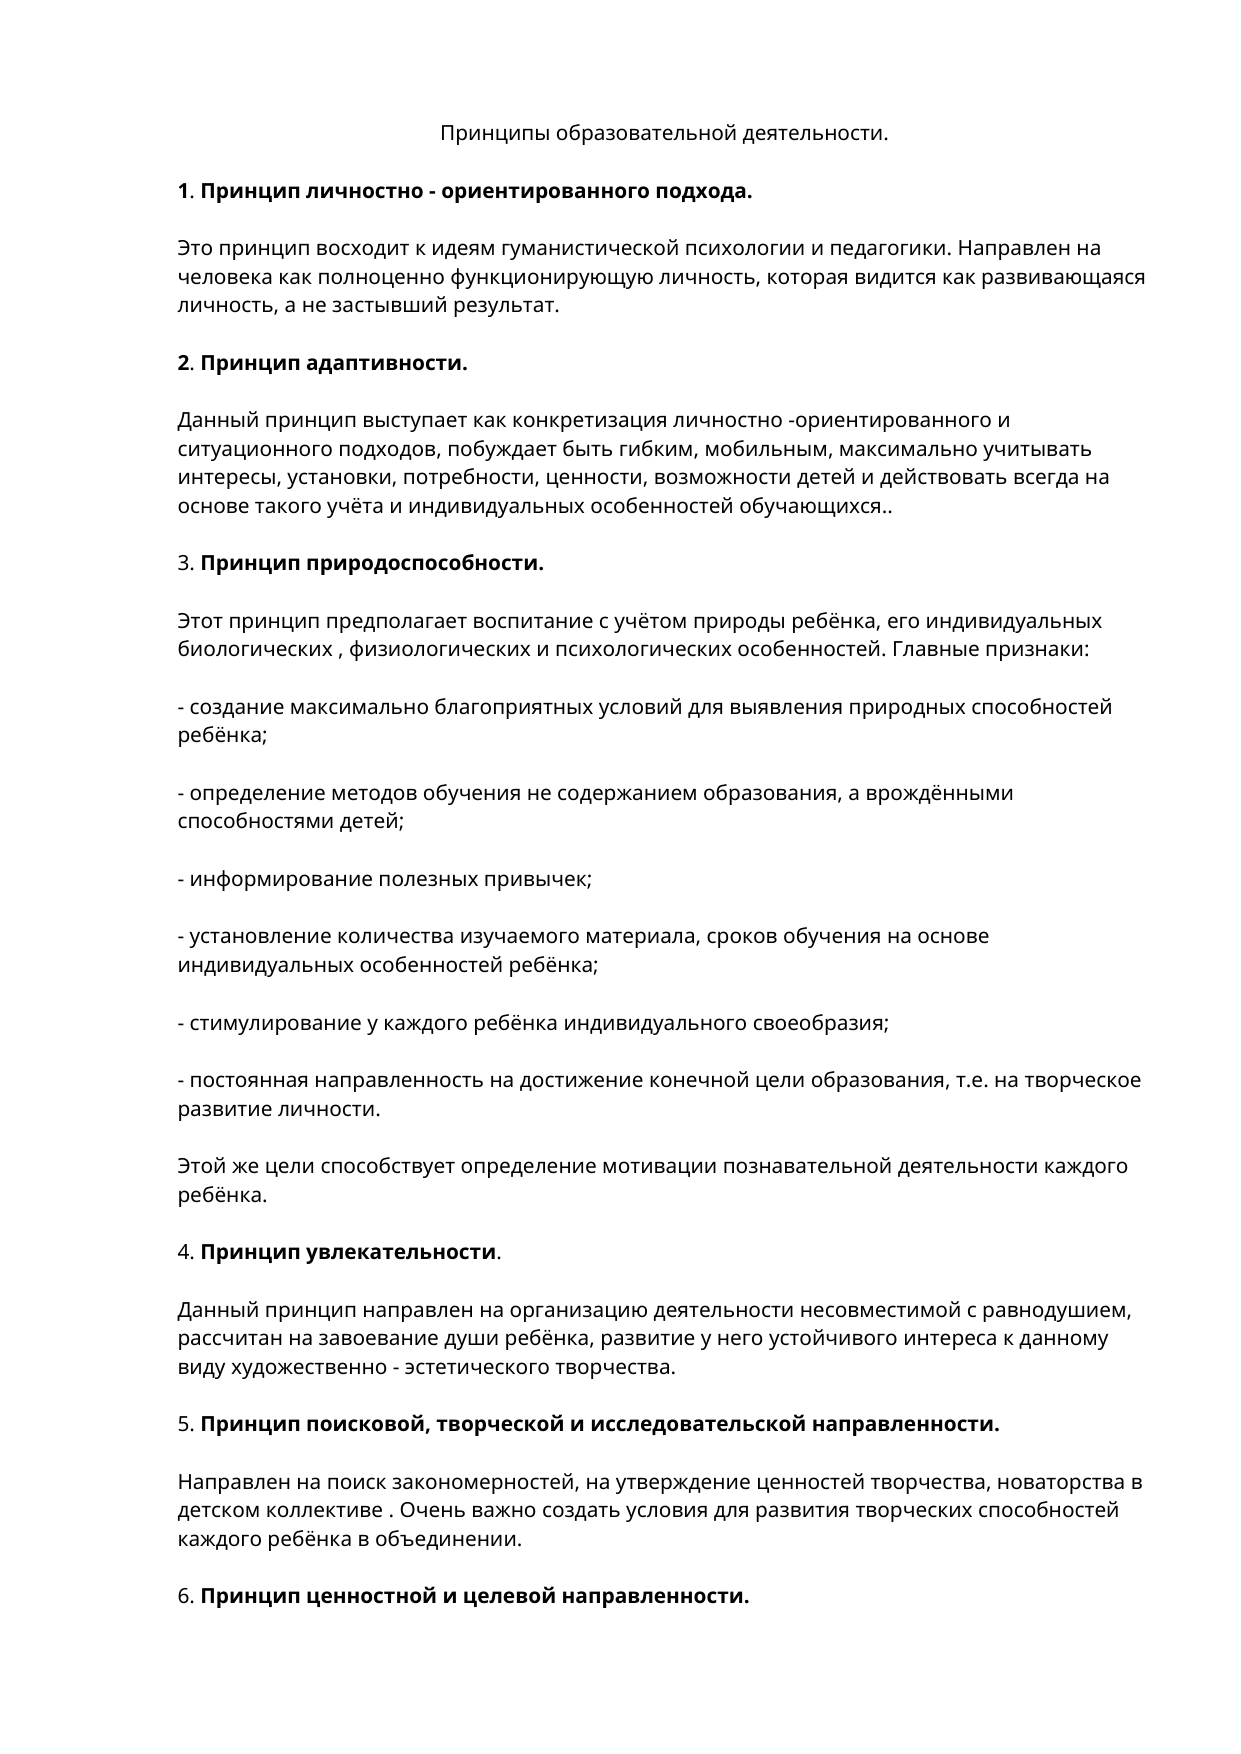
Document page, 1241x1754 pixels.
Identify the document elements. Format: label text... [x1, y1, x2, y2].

text 4. Принцип увлекательности. [177, 1237, 1152, 1266]
text Это принцип восходит к идеям гуманистической психологии и педагогики. Направлен на человека как полноценно функционирующую личность, которая видится как развивающаяся личность, а не застывший результат. [177, 233, 1152, 319]
text 2. Принцип адаптивности. [177, 348, 1152, 376]
text Данный принцип направлен на организацию деятельности несовместимой с равнодушием, рассчитан на завоевание души ребёнка, развитие у него устойчивого интереса к данному виду художественно - эстетического творчества. [177, 1295, 1152, 1380]
text - определение методов обучения не содержанием образования, а врождёнными способностями детей; [177, 778, 1152, 835]
text - информирование полезных привычек; [177, 864, 1152, 892]
text Данный принцип выступает как конкретизация личностно -ориентированного и ситуационного подходов, побуждает быть гибким, мобильным, максимально учитывать интересы, установки, потребности, ценности, возможности детей и действовать всегда на основе такого учёта и индивидуальных особенностей обучающихся.. [177, 405, 1152, 519]
text - создание максимально благоприятных условий для выявления природных способностей ребёнка; [177, 692, 1152, 749]
text - установление количества изучаемого материала, сроков обучения на основе индивидуальных особенностей ребёнка; [177, 922, 1152, 978]
text 6. Принцип ценностной и целевой направленности. [177, 1582, 1152, 1610]
text Этой же цели способствует определение мотивации познавательной деятельности каждого ребёнка. [177, 1151, 1152, 1208]
text 3. Принцип природоспособности. [177, 548, 1152, 577]
text 1. Принцип личностно - ориентированного подхода. [177, 176, 1152, 204]
text 5. Принцип поисковой, творческой и исследовательской направленности. [177, 1409, 1152, 1438]
text Направлен на поиск закономерностей, на утверждение ценностей творчества, новаторства в детском коллективе . Очень важно создать условия для развития творческих способностей каждого ребёнка в объединении. [177, 1467, 1152, 1552]
text - постоянная направленность на достижение конечной цели образования, т.е. на творческое развитие личности. [177, 1065, 1152, 1122]
text Этот принцип предполагает воспитание с учётом природы ребёнка, его индивидуальных биологических , физиологических и психологических особенностей. Главные признаки: [177, 606, 1152, 663]
text Принципы образовательной деятельности. [177, 118, 1152, 147]
text - стимулирование у каждого ребёнка индивидуального своеобразия; [177, 1008, 1152, 1036]
